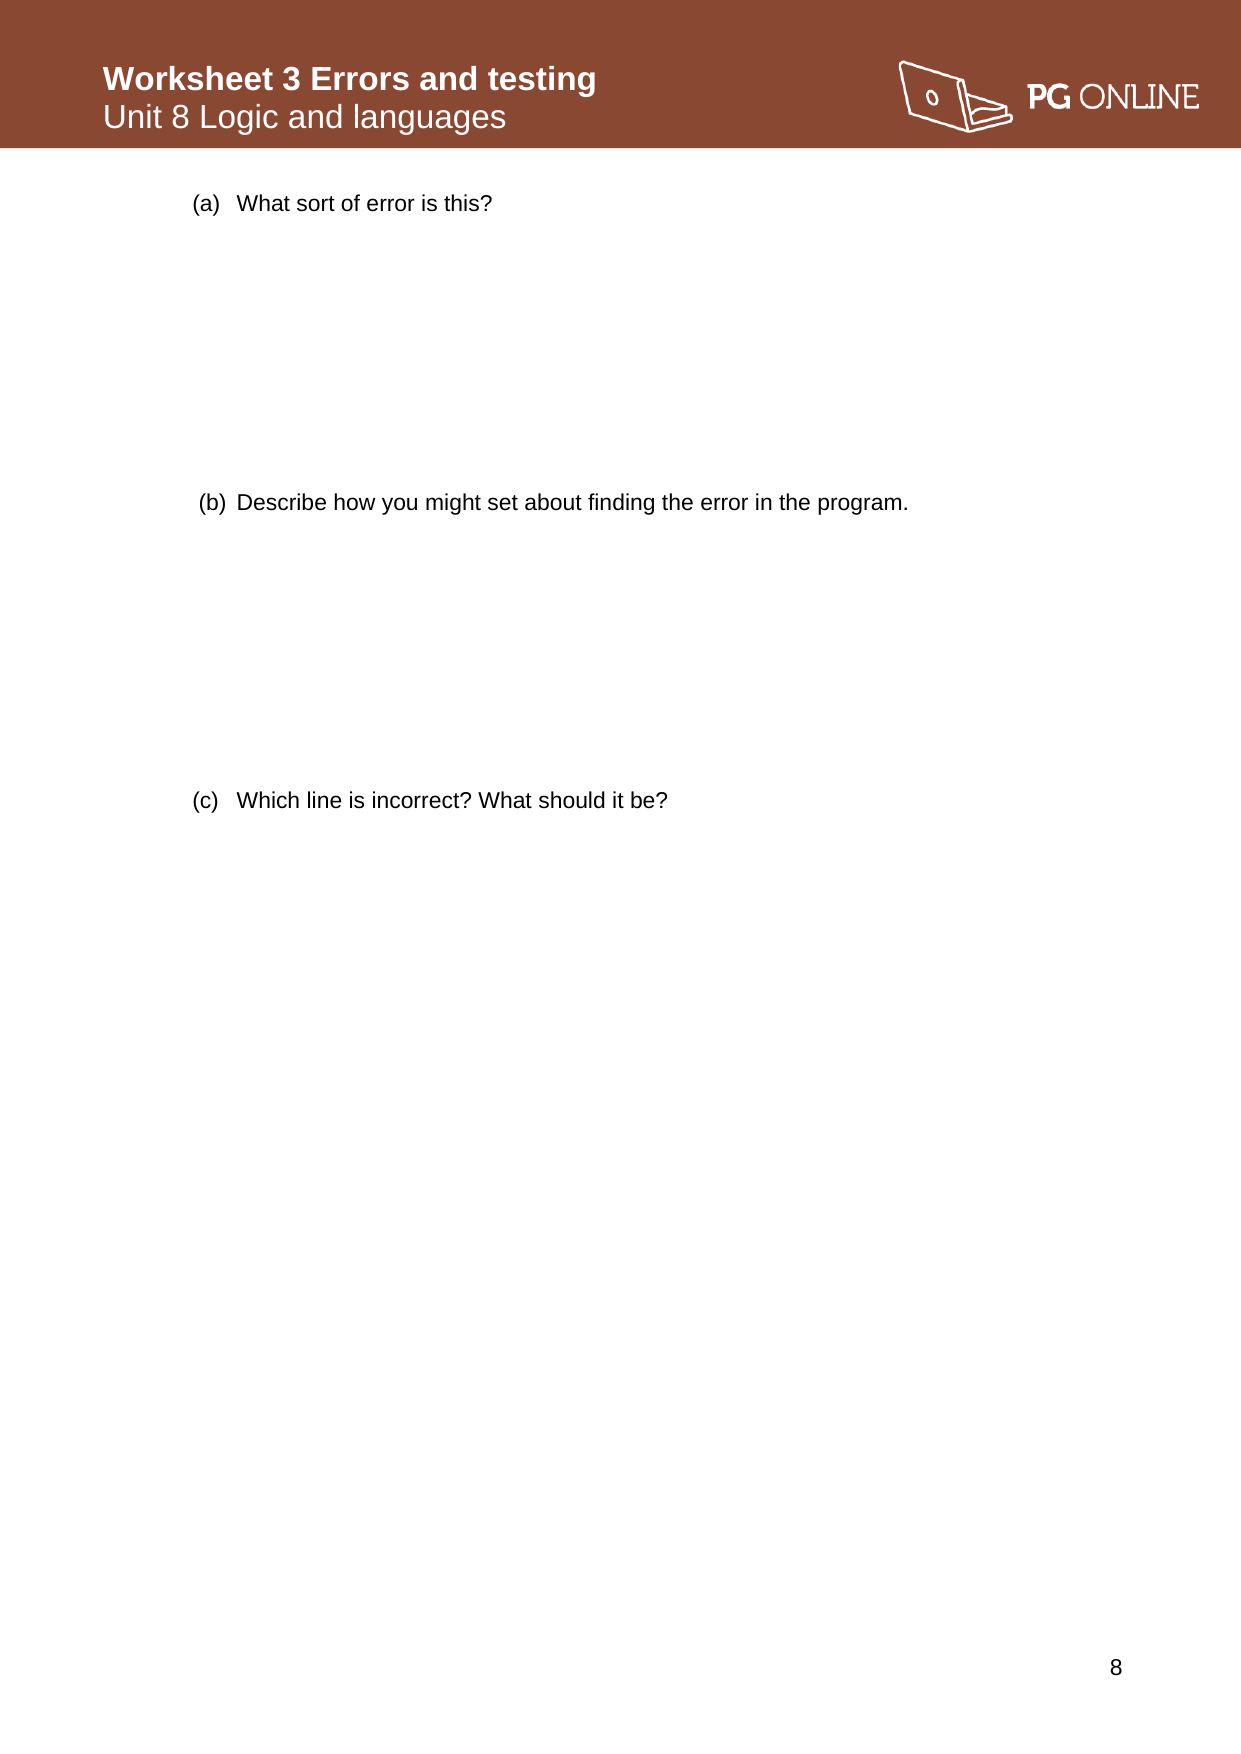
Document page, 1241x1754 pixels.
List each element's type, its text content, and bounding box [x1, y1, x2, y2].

text (b) Describe how you might set about finding the error in the program. [192, 488, 1122, 515]
text (a) What sort of error is this? [192, 190, 1122, 216]
text (c) Which line is incorrect? What should it be? [192, 787, 1122, 813]
picture [898, 60, 1199, 133]
